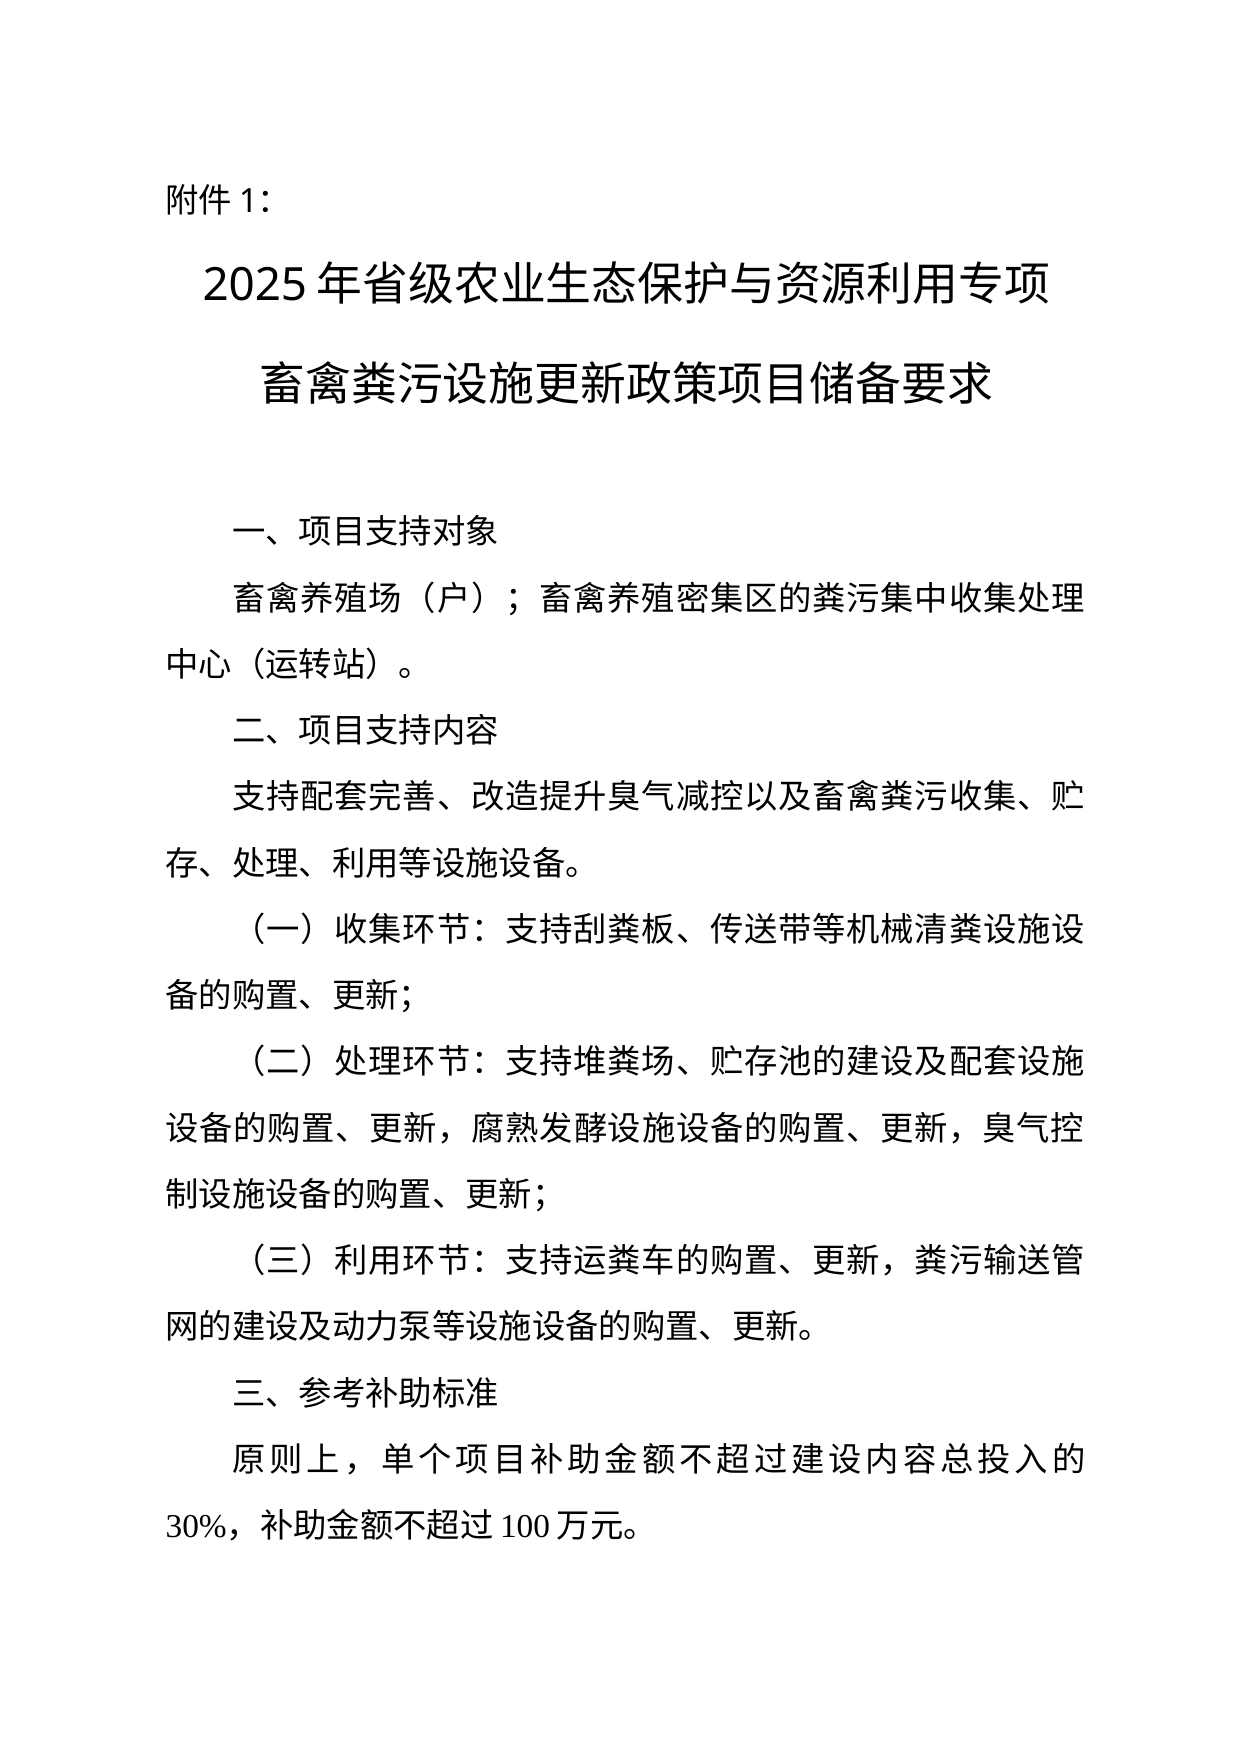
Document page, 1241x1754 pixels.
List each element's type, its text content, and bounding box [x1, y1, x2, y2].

text 原则上，单个项目补助金额不超过建设内容总投入的30%，补助金额不超过100万元。 [165, 1423, 1087, 1556]
list 三、参考补助标准 [165, 1357, 1087, 1423]
text 畜禽粪污设施更新政策项目储备要求 [165, 330, 1087, 430]
list 二、项目支持内容 [165, 695, 1087, 761]
text 附件1： [165, 165, 1087, 231]
text 支持配套完善、改造提升臭气减控以及畜禽粪污收集、贮存、处理、利用等设施设备。 [165, 761, 1087, 893]
text 2025年省级农业生态保护与资源利用专项 [165, 231, 1087, 330]
text 畜禽养殖场（户）；畜禽养殖密集区的粪污集中收集处理中心（运转站）。 [165, 562, 1087, 695]
text （三）利用环节：支持运粪车的购置、更新，粪污输送管网的建设及动力泵等设施设备的购置、更新。 [165, 1225, 1087, 1357]
text （一）收集环节：支持刮粪板、传送带等机械清粪设施设备的购置、更新； [165, 893, 1087, 1026]
list 一、项目支持对象 [165, 496, 1087, 562]
text （二）处理环节：支持堆粪场、贮存池的建设及配套设施设备的购置、更新，腐熟发酵设施设备的购置、更新，臭气控制设施设备的购置、更新； [165, 1026, 1087, 1225]
